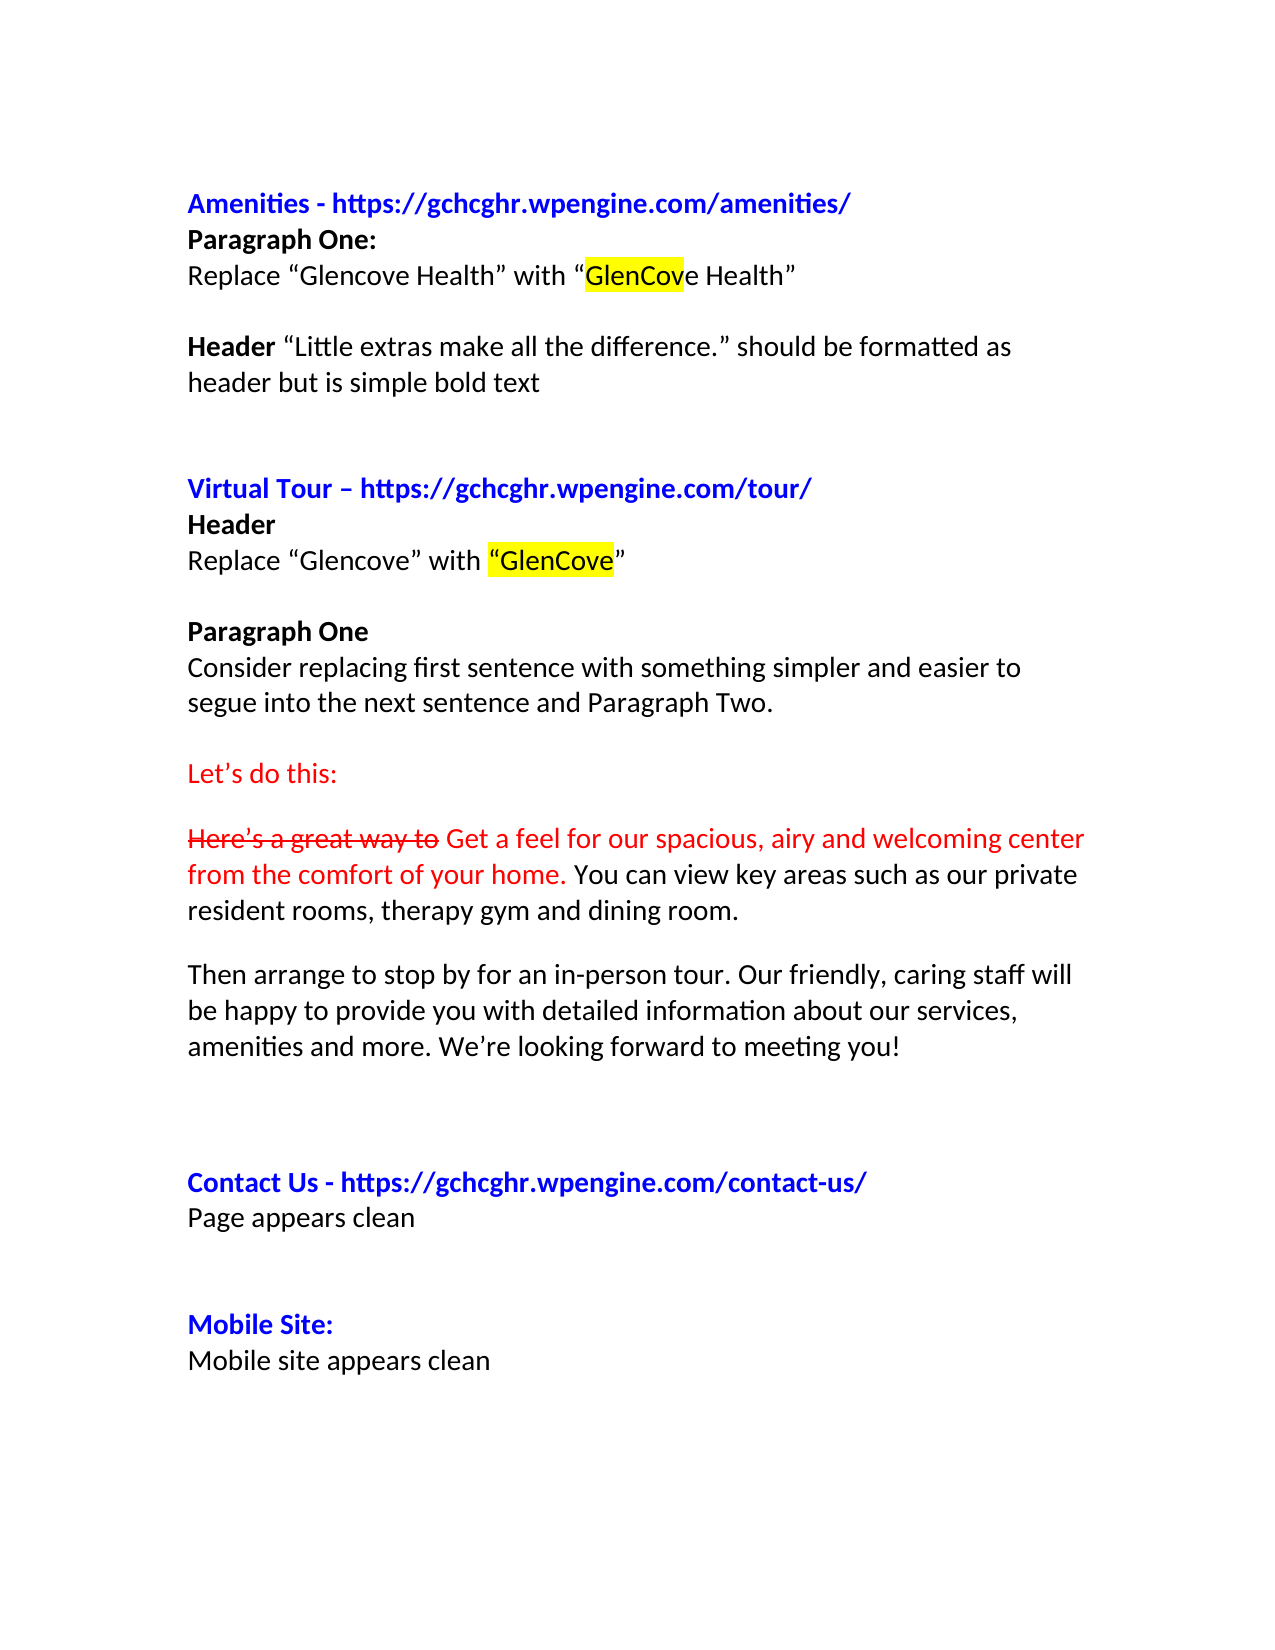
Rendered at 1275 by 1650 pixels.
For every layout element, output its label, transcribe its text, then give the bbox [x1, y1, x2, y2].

text Contact Us - https://gchcghr.wpengine.com/contact-us/ [187, 1164, 1087, 1199]
text Mobile site appears clean [187, 1342, 1087, 1377]
text Replace “Glencove” with “GlenCove” [187, 542, 488, 577]
text Paragraph One: [187, 221, 1087, 257]
text Let’s do this: [187, 756, 1087, 791]
text Amenities - https://gchcghr.wpengine.com/amenities/ [187, 186, 1087, 221]
text Replace “Glencove Health” with “GlenCove Health” [187, 257, 585, 292]
text Here’s a great way to Get a feel for our spacious, airy and welcoming center from the comfort of your home. You can view key areas such as our private resident rooms, therapy gym and dining room. [187, 820, 1087, 927]
text Paragraph One [187, 613, 1087, 649]
text Replace “Glencove” with “GlenCove” [614, 542, 1087, 577]
text Mobile Site: [187, 1306, 1087, 1342]
text Header “Little extras make all the difference.” should be formatted as header but is simple bold text [187, 328, 1087, 399]
text Then arrange to stop by for an in-person tour. Our friendly, caring staff will be happy to provide you with detailed information about our services, amenities and more. We’re looking forward to meeting you! [187, 956, 1087, 1063]
text Replace “Glencove Health” with “GlenCove Health” [684, 257, 1087, 292]
text Virtual Tour – https://gchcghr.wpengine.com/tour/ [187, 471, 1087, 506]
text Header [187, 506, 1087, 542]
text Page appears clean [187, 1199, 1087, 1235]
text Consider replacing first sentence with something simpler and easier to segue into the next sentence and Paragraph Two. [187, 649, 1087, 720]
